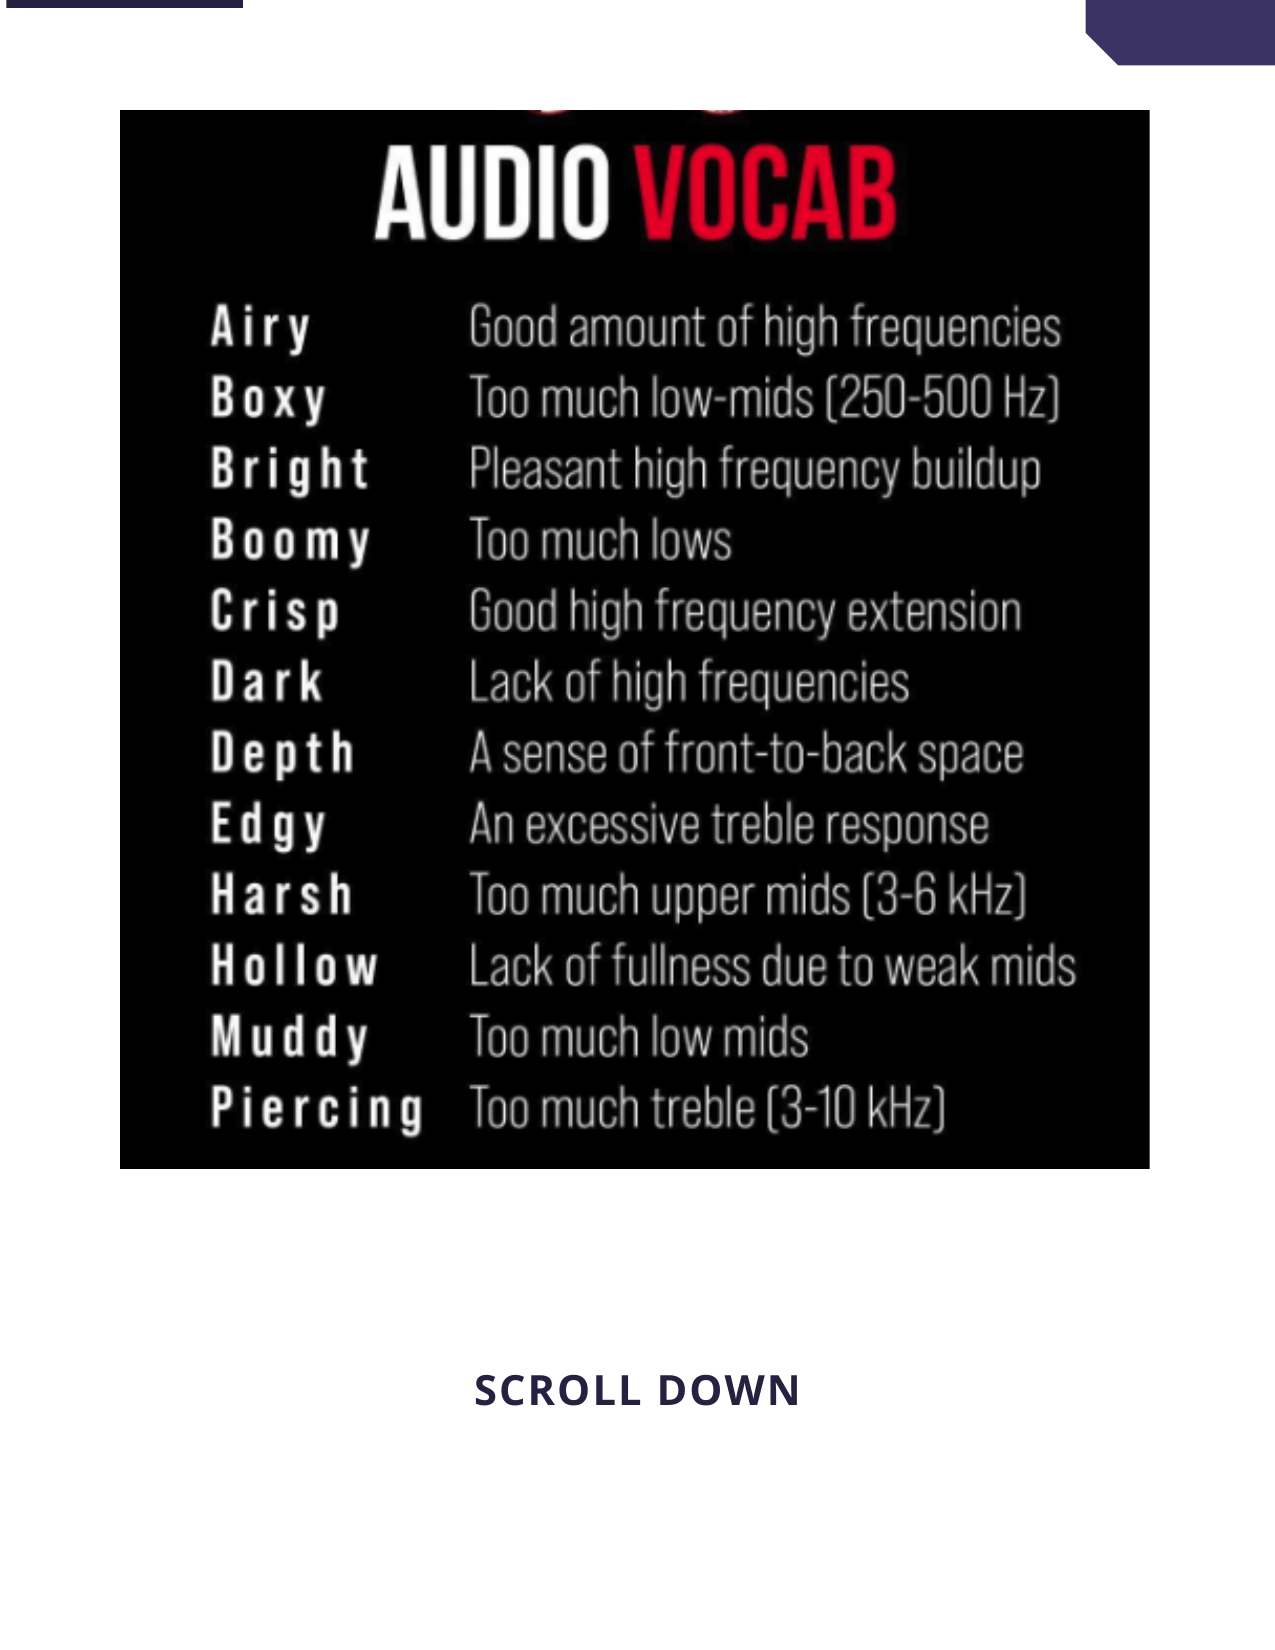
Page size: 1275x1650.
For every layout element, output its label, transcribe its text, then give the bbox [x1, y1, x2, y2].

text Scroll Down [120, 1360, 1155, 1417]
picture [120, 110, 1150, 1169]
